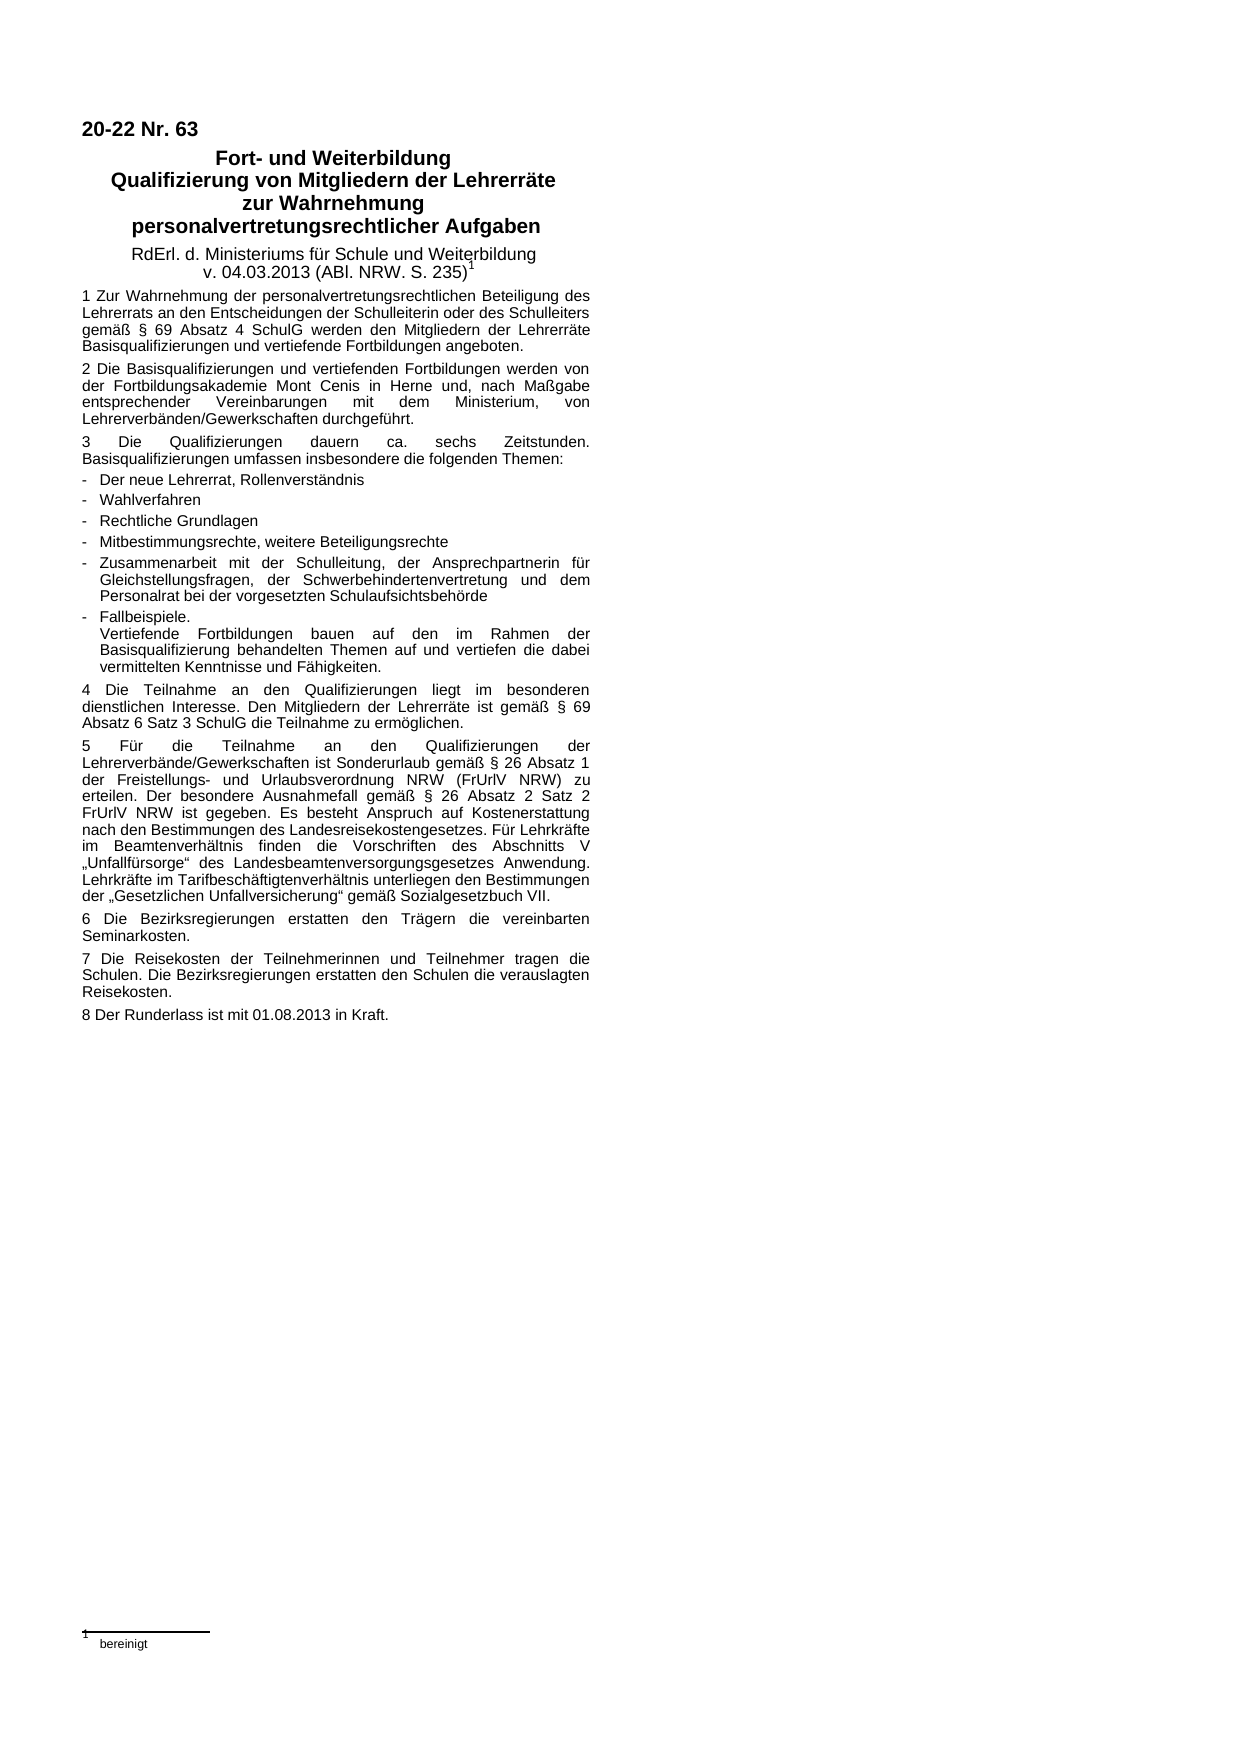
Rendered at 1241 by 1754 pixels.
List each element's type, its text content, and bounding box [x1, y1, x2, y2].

text RdErl. d. Ministeriums für Schule und Weiterbildung v. 04.03.2013 (ABl. NRW. S. 235) [82, 247, 591, 282]
text 6 Die Bezirksregierungen erstatten den Trägern die vereinbarten Seminarkosten. [82, 911, 591, 944]
text 3 Die Qualifizierungen dauern ca. sechs Zeitstunden. Basisqualifizierungen umfassen insbesondere die folgenden Themen: [82, 434, 591, 467]
text 4 Die Teilnahme an den Qualifizierungen liegt im besonderen dienstlichen Interesse. Den Mitgliedern der Lehrerräte ist gemäß § 69 Absatz 6 Satz 3 SchulG die Teilnahme zu ermöglichen. [82, 682, 591, 732]
text 20-22 Nr. 63 [82, 116, 591, 140]
list - Der neue Lehrerrat, Rollenverständnis [82, 472, 591, 488]
list - Fallbeispiele. Vertiefende Fortbildungen bauen auf den im Rahmen der Basisqualifizierung behandelten Themen auf und vertiefen die dabei vermittelten Kenntnisse und Fähigkeiten. [82, 609, 591, 676]
list - Zusammenarbeit mit der Schulleitung, der Ansprechpartnerin für Gleichstellungsfragen, der Schwerbehindertenvertretung und dem Personalrat bei der vorgesetzten Schulaufsichtsbehörde [82, 555, 591, 605]
list - Wahlverfahren [82, 492, 591, 509]
text 8 Der Runderlass ist mit 01.08.2013 in Kraft. [82, 1007, 591, 1024]
text 7 Die Reisekosten der Teilnehmerinnen und Teilnehmer tragen die Schulen. Die Bezirksregierungen erstatten den Schulen die verauslagten Reisekosten. [82, 951, 591, 1001]
text 1 Zur Wahrnehmung der personalvertretungsrechtlichen Beteiligung des Lehrerrats an den Entscheidungen der Schulleiterin oder des Schulleiters gemäß § 69 Absatz 4 SchulG werden den Mitgliedern der Lehrerräte Basisqualifizierungen und vertiefende Fortbildungen angeboten. [82, 288, 591, 355]
text 2 Die Basisqualifizierungen und vertiefenden Fortbildungen werden von der Fortbildungsakademie Mont Cenis in Herne und, nach Maßgabe entsprechender Vereinbarungen mit dem Ministerium, von Lehrerverbänden/Gewerkschaften durchgeführt. [82, 361, 591, 428]
list - Mitbestimmungsrechte, weitere Beteiligungsrechte [82, 534, 591, 551]
list - Rechtliche Grundlagen [82, 513, 591, 530]
text 5 Für die Teilnahme an den Qualifizierungen der Lehrerverbände/Gewerkschaften ist Sonderurlaub gemäß § 26 Absatz 1 der Freistellungs- und Urlaubsverordnung NRW (FrUrlV NRW) zu erteilen. Der besondere Ausnahmefall gemäß § 26 Absatz 2 Satz 2 FrUrlV NRW ist gegeben. Es besteht Anspruch auf Kostenerstattung nach den Bestimmungen des Landesreisekostengesetzes. Für Lehrkräfte im Beamtenverhältnis finden die Vorschriften des Abschnitts V „Unfallfürsorge“ des Landesbeamtenversorgungsgesetzes Anwendung. Lehrkräfte im Tarifbeschäftigtenverhältnis unterliegen den Bestimmungen der „Gesetzlichen Unfallversicherung“ gemäß Sozialgesetzbuch VII. [82, 738, 591, 905]
text Fort- und Weiterbildung Qualifizierung von Mitgliedern der Lehrerräte zur Wahrnehmung personalvertretungsrechtlicher Aufgaben [82, 147, 591, 238]
